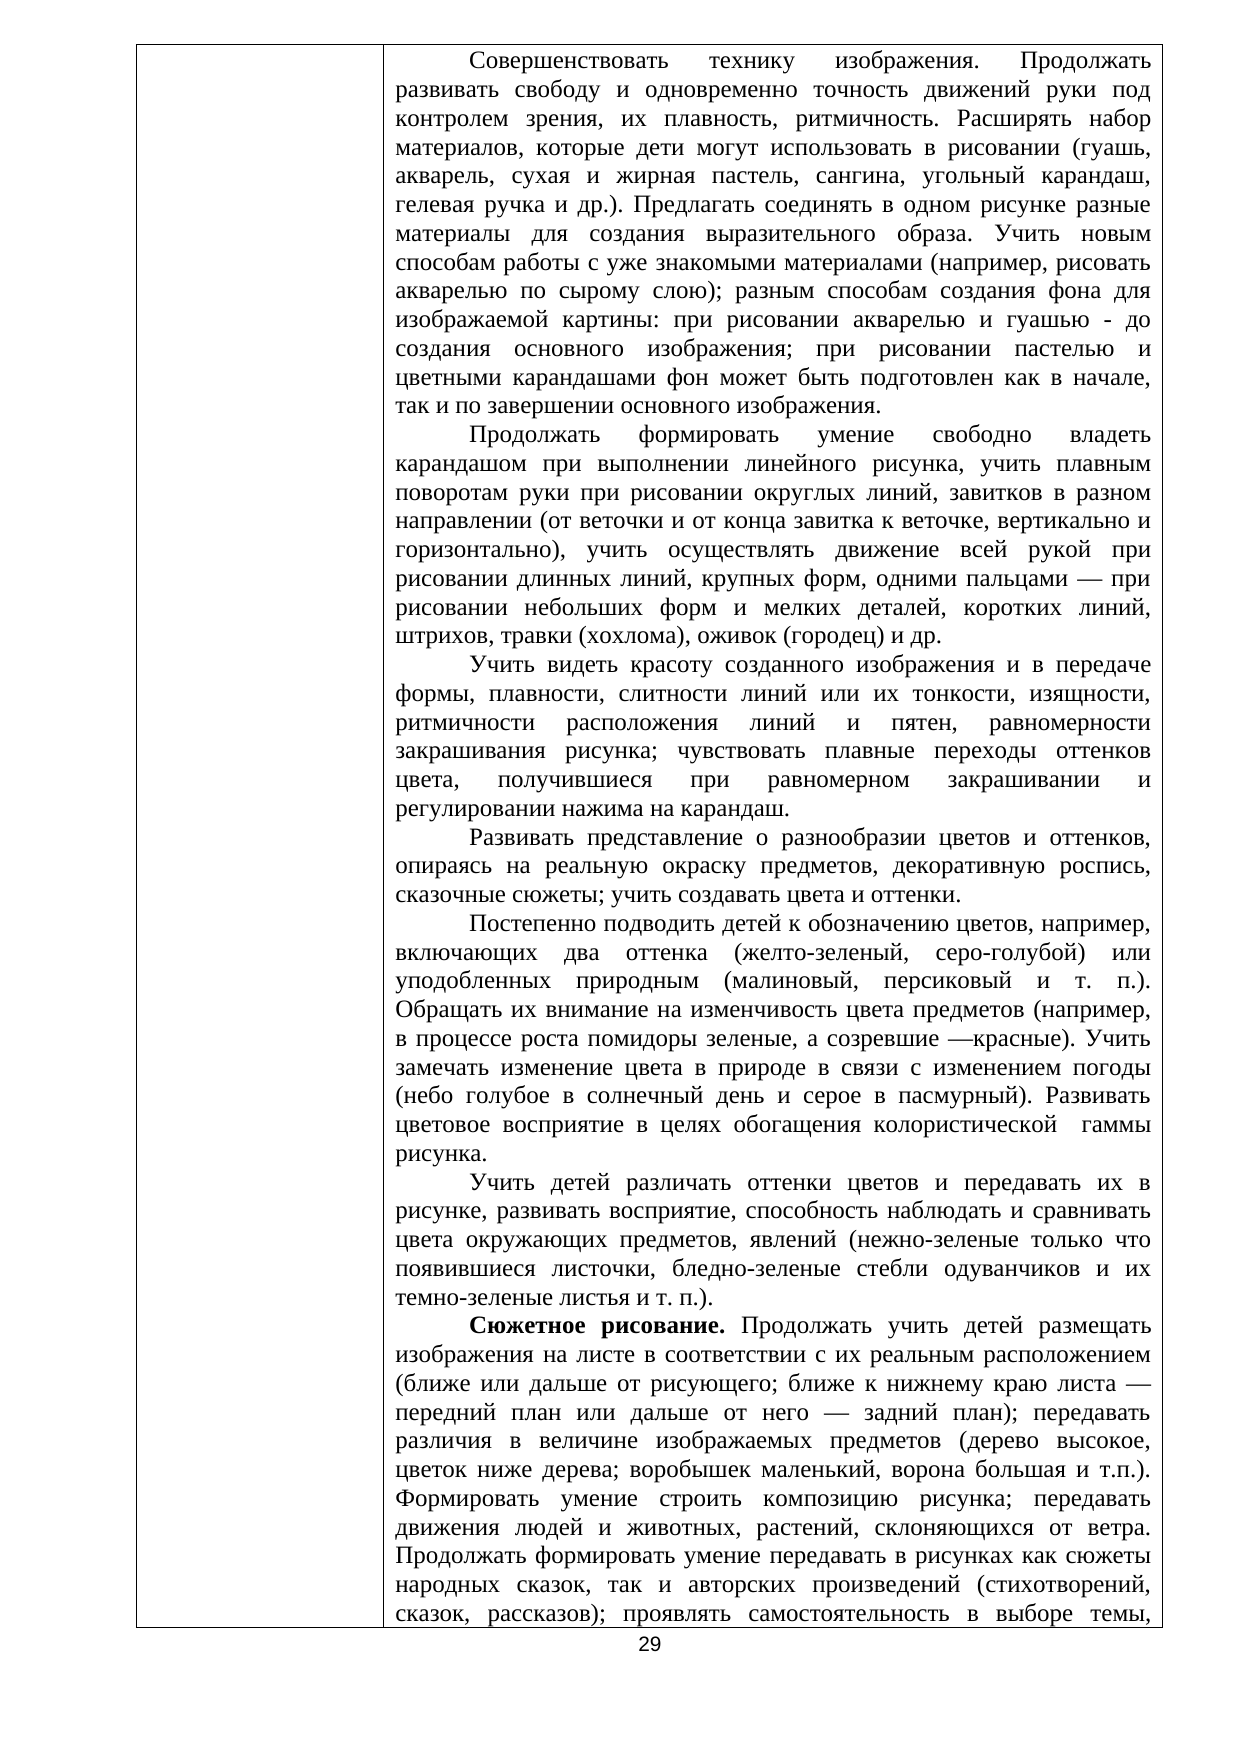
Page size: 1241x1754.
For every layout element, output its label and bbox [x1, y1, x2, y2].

table_cell [384, 45, 1162, 1627]
table_cell [137, 45, 383, 1627]
